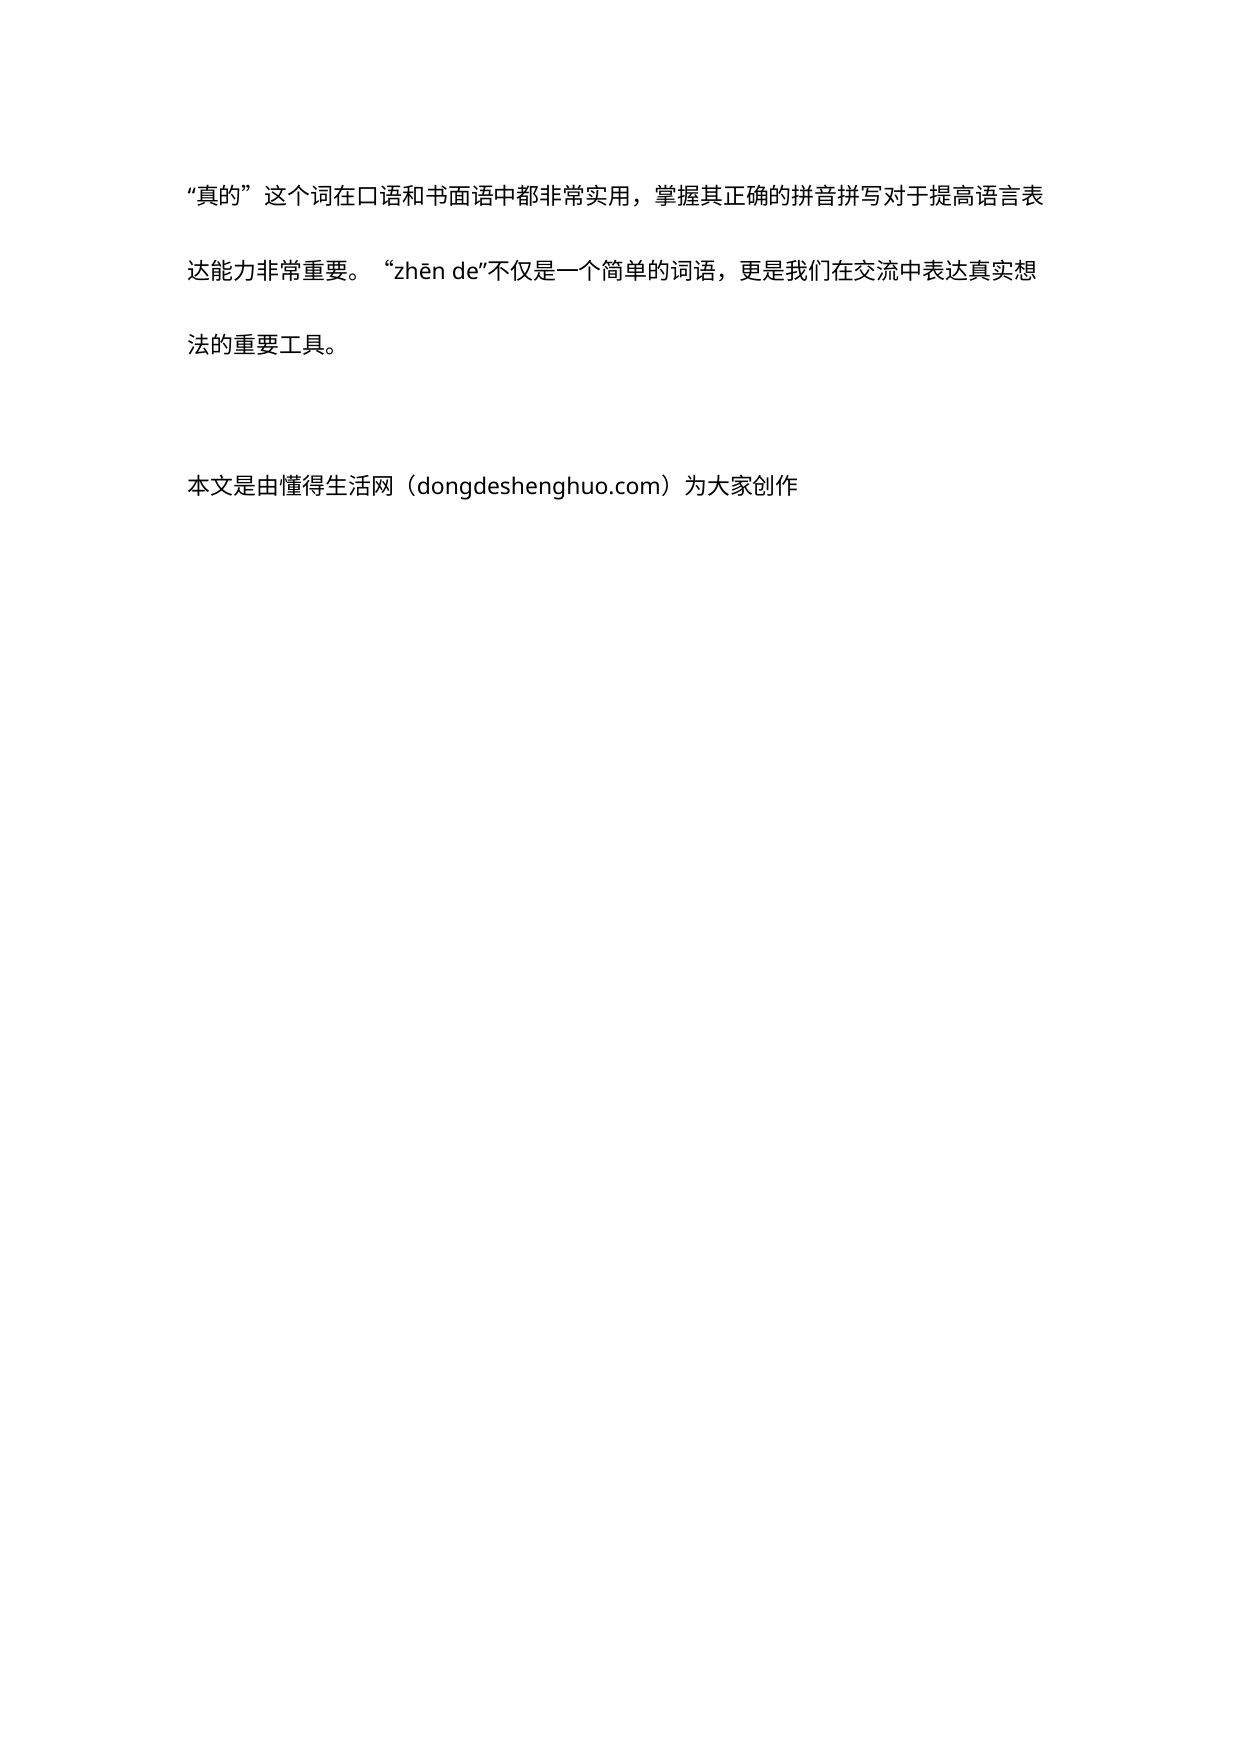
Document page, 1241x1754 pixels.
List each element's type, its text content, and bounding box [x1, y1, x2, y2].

text “真的”这个词在口语和书面语中都非常实用，掌握其正确的拼音拼写对于提高语言表达能力非常重要。“zhēn de”不仅是一个简单的词语，更是我们在交流中表达真实想法的重要工具。 [187, 162, 1053, 376]
text 本文是由懂得生活网（dongdeshenghuo.com）为大家创作 [187, 452, 1053, 517]
